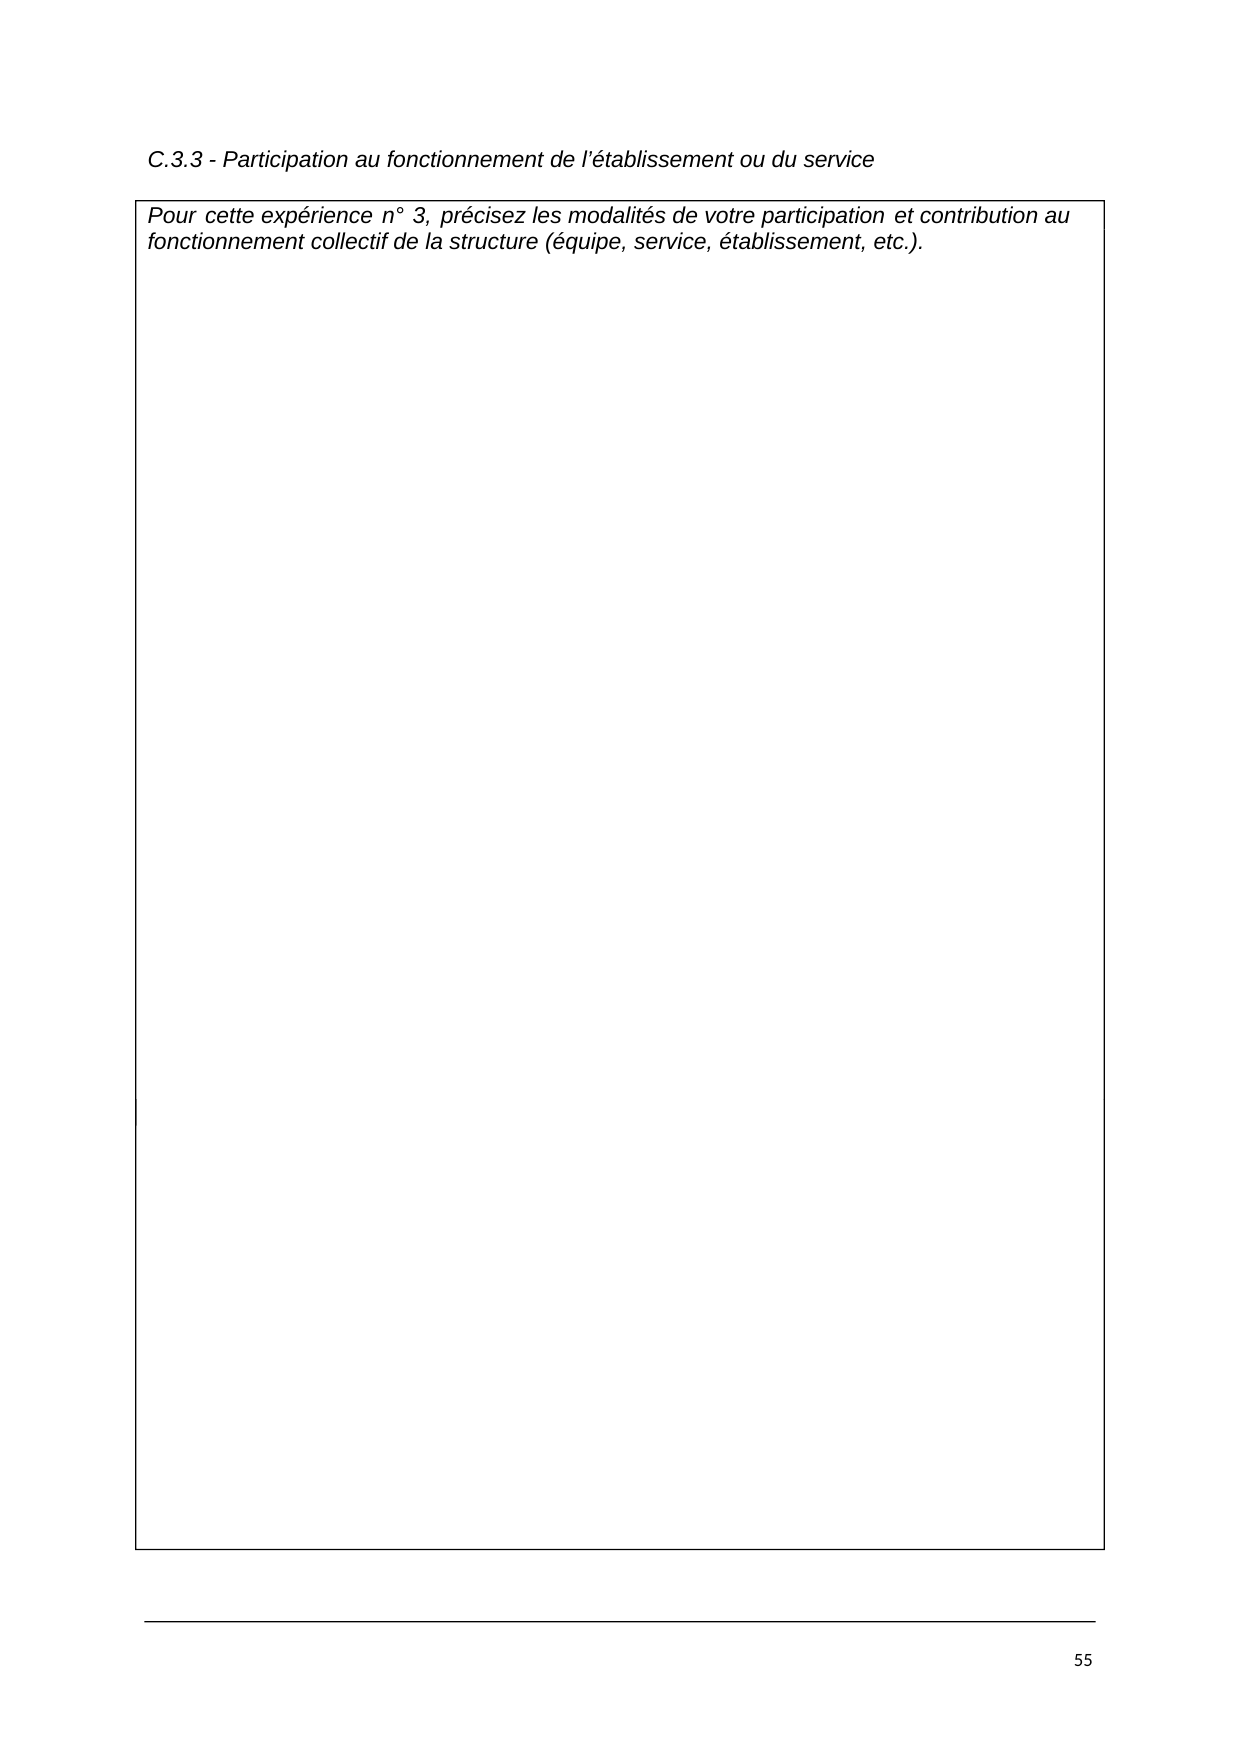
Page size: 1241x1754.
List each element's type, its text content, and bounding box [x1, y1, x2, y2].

text Pour cette expérience n° 3, précisez les modalités de votre participation et contribution au fonctionnement collectif de la structure (équipe, service, établissement, etc.). [147, 202, 1152, 254]
list - Participation au fonctionnement de l’établissement ou du service [147, 146, 1152, 172]
